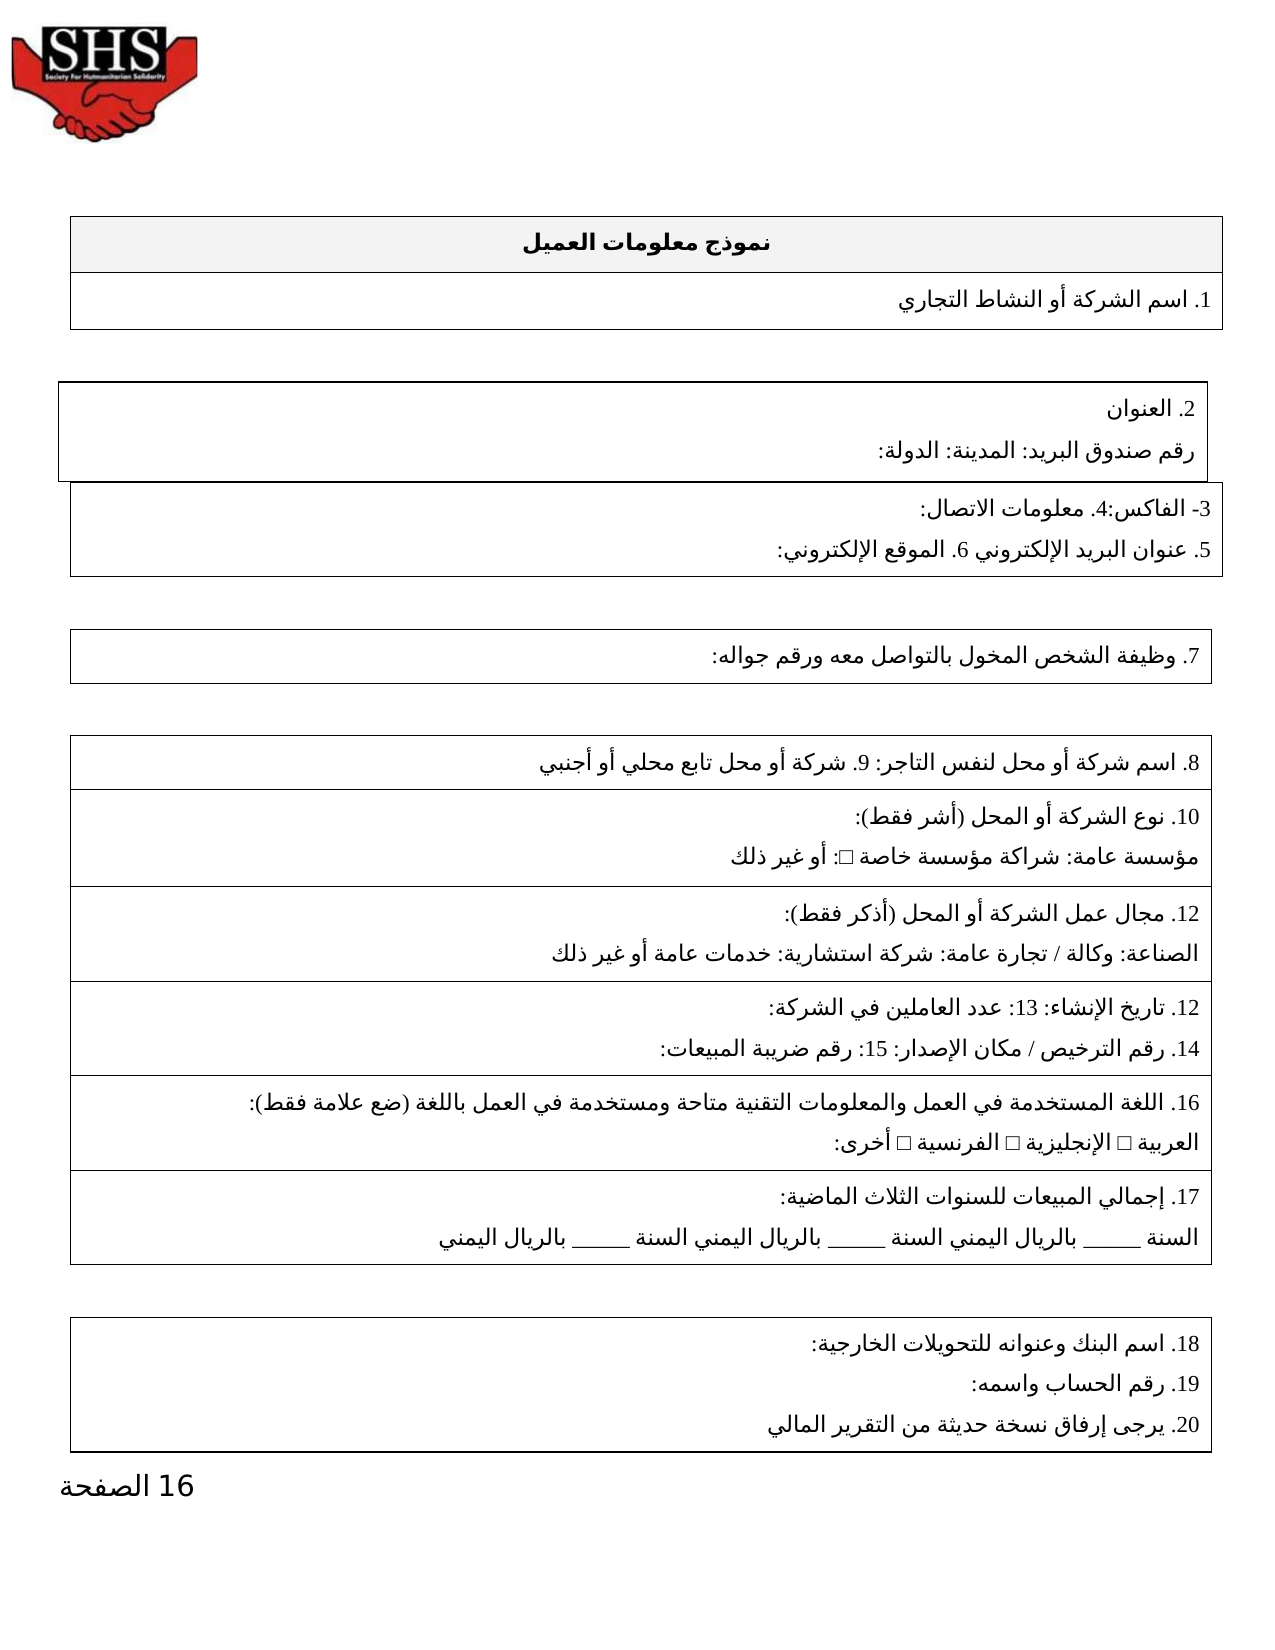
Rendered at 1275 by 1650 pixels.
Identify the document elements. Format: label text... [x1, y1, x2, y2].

table_header 7. وظيفة الشخص المخول بالتواصل معه ورقم جواله: [71, 630, 1211, 683]
table_header نموذج معلومات العميل [71, 217, 1222, 272]
table_header 2. العنوان رقم صندوق البريد: المدينة: الدولة: [59, 383, 1207, 481]
table_cell 10. نوع الشركة أو المحل (أشر فقط): مؤسسة عامة: شراكة مؤسسة خاصة □: أو غير ذلك [71, 790, 1211, 886]
picture [11, 22, 198, 144]
table_header 8. اسم شركة أو محل لنفس التاجر: 9. شركة أو محل تابع محلي أو أجنبي [71, 736, 1211, 789]
table_cell 1. اسم الشركة أو النشاط التجاري [71, 273, 1222, 329]
table_header 18. اسم البنك وعنوانه للتحويلات الخارجية: 19. رقم الحساب واسمه: 20. يرجى إرفاق نسخة حديثة من التقرير المالي [71, 1318, 1211, 1451]
table_header 3- الفاكس:4. معلومات الاتصال: 5. عنوان البريد الإلكتروني 6. الموقع الإلكتروني: [71, 483, 1222, 576]
table_cell 12. مجال عمل الشركة أو المحل (أذكر فقط): الصناعة: وكالة / تجارة عامة: شركة استشارية: خدمات عامة أو غير ذلك [71, 887, 1211, 981]
table_cell 16. اللغة المستخدمة في العمل والمعلومات التقنية متاحة ومستخدمة في العمل باللغة (ضع علامة فقط): العربية □ الإنجليزية □ الفرنسية □ أخرى: [71, 1076, 1211, 1170]
table_cell 12. تاريخ الإنشاء: 13: عدد العاملين في الشركة: 14. رقم الترخيص / مكان الإصدار: 15: رقم ضريبة المبيعات: [71, 982, 1211, 1075]
table_cell 17. إجمالي المبيعات للسنوات الثلاث الماضية: السنة _____ بالريال اليمني السنة _____ بالريال اليمني السنة _____ بالريال اليمني [71, 1171, 1211, 1264]
